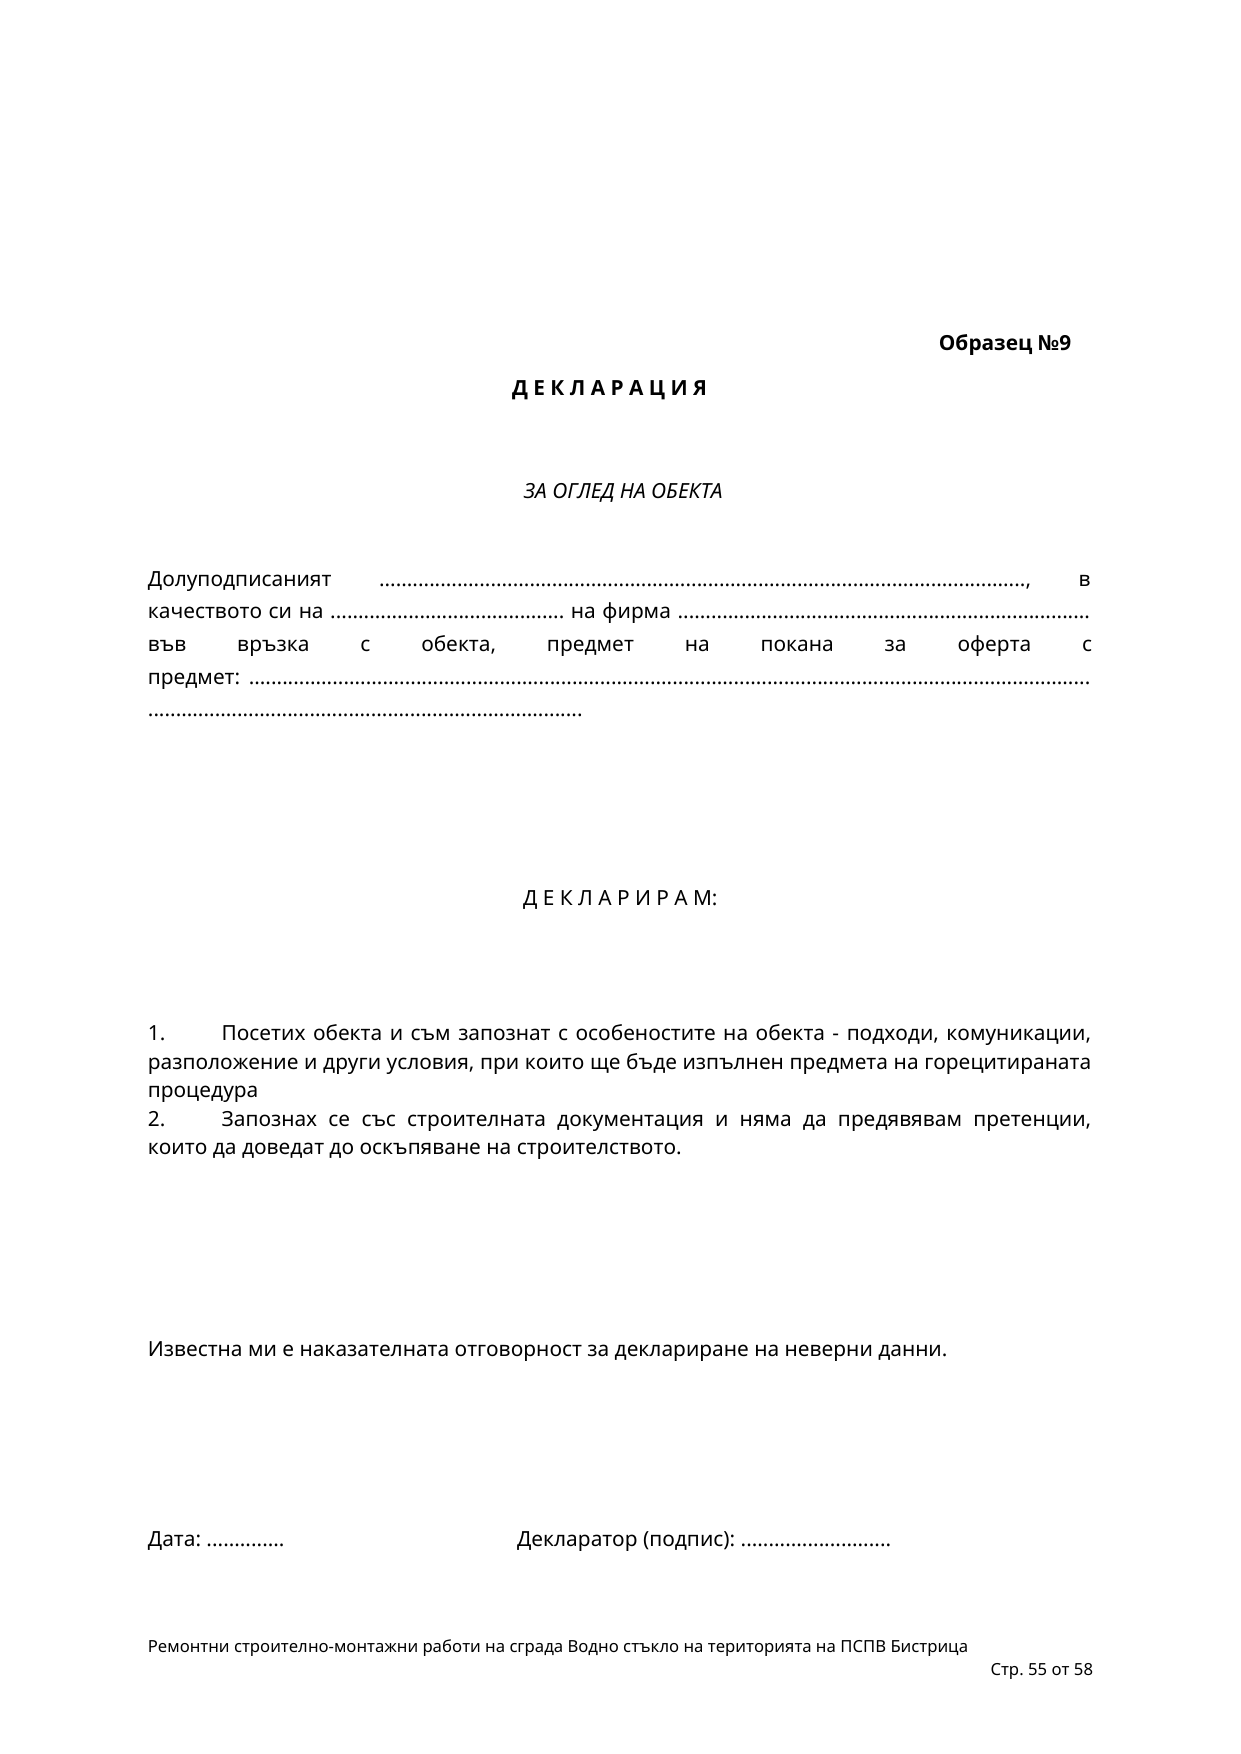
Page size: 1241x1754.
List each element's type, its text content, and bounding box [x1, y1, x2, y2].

text Известна ми е наказателната отговорност за деклариране на неверни данни. [148, 1334, 1093, 1363]
subtitle ЗА ОГЛЕД НА ОБЕКТА [148, 476, 1098, 504]
text Д Е К Л А Р А Ц И Я [148, 373, 1071, 402]
list Запознах се със строителната документация и няма да предявявам претенции, които да доведат до оскъпяване на строителството. [148, 1104, 1093, 1161]
text Дата: .............. Декларатор (подпис): ........................... [148, 1524, 1093, 1553]
text Д Е К Л А Р И Р А М: [148, 883, 1093, 912]
list Посетих обектa и съм запознат с особеностите на обектa - подходи, комуникации, разположение и други условия, при които ще бъде изпълнен предмета на горецитираната процедура [148, 1018, 1093, 1104]
text Образец №9 [148, 328, 1071, 356]
text Долуподписаният ...................................................................................................................., в качеството си на .......................................... на фирма .......................................................................... във връзка с обекта, предмет на покана за оферта с предмет: ..................................................................................................................................................................................................................................... [148, 564, 1093, 723]
